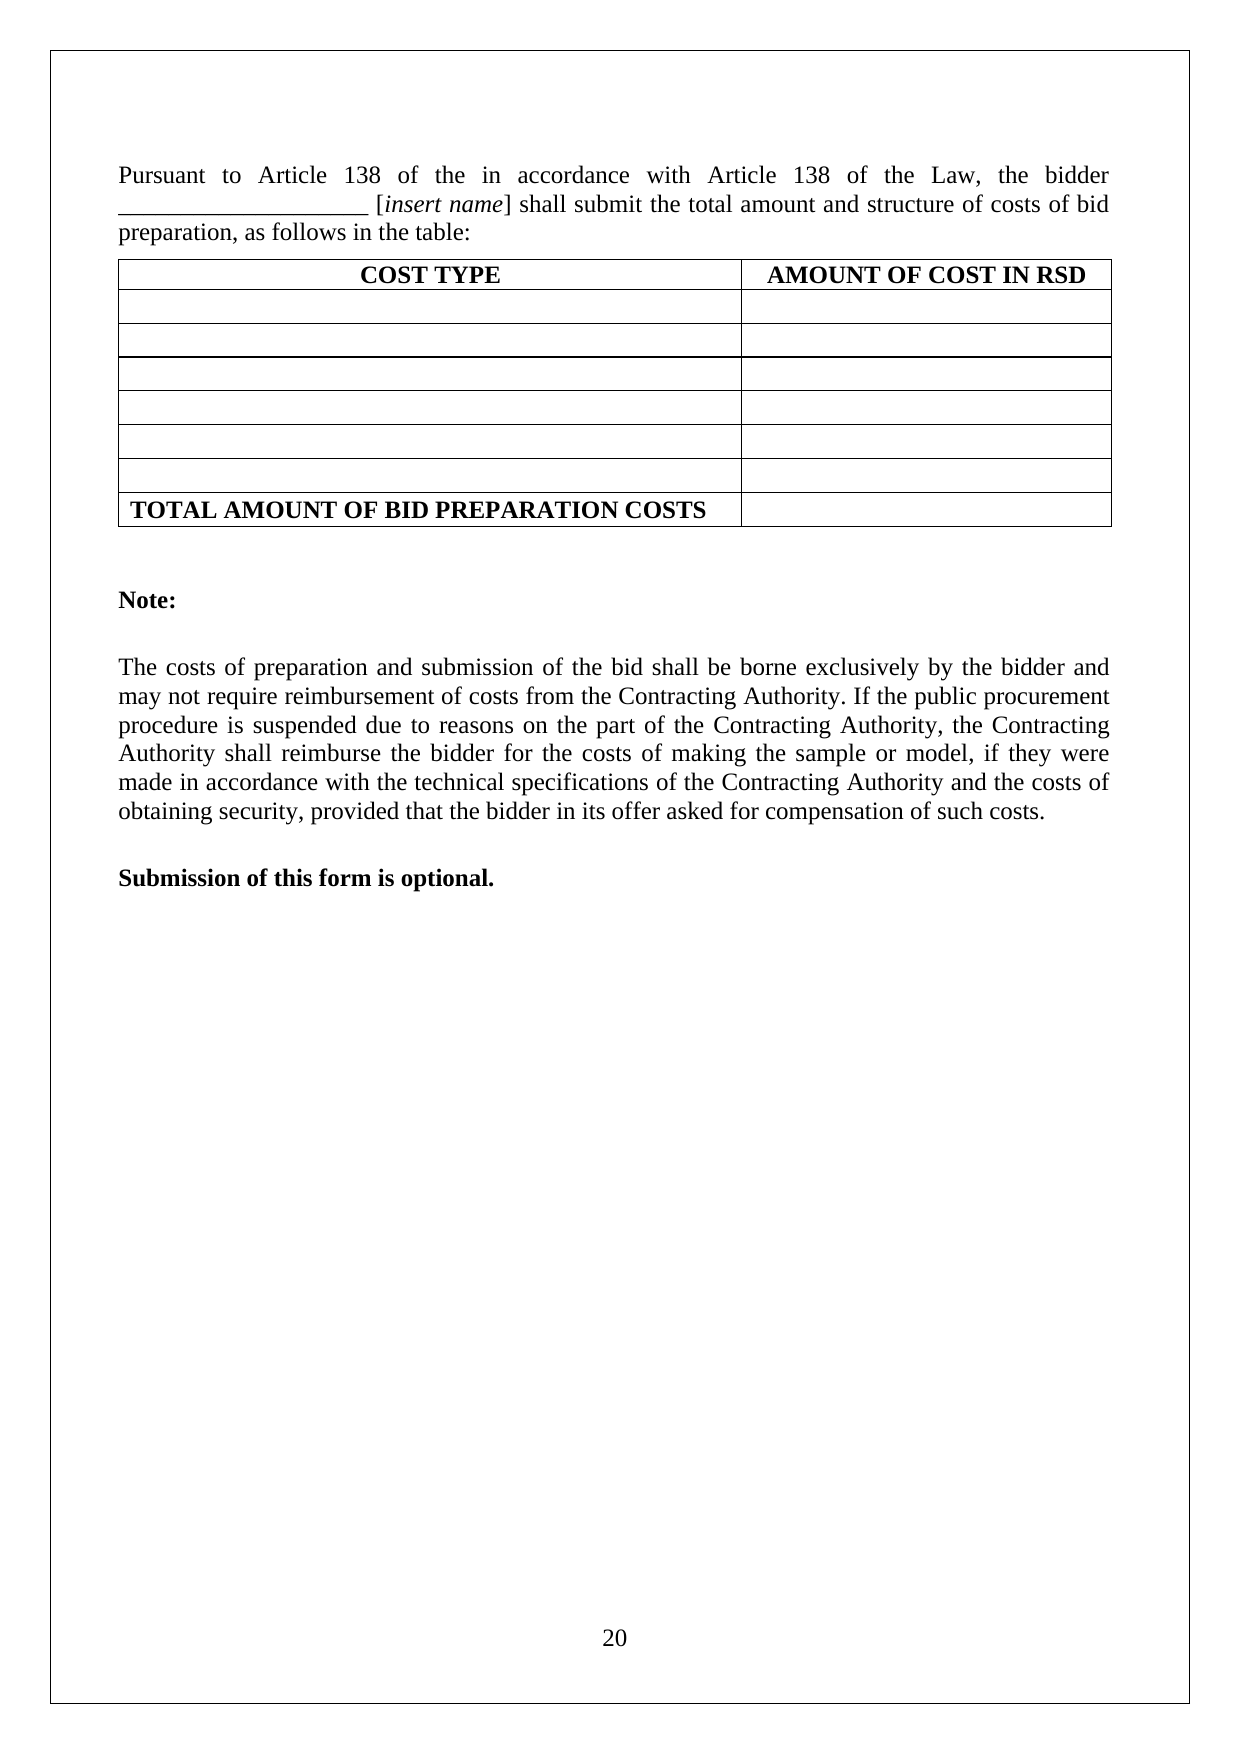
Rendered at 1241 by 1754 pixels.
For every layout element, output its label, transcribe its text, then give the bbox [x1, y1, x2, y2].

text Submission of this form is optional. [118, 863, 1111, 892]
table_cell [119, 324, 741, 356]
table_cell [742, 425, 1111, 458]
table_cell [742, 358, 1111, 390]
table_header COST TYPE [119, 260, 741, 288]
table_cell [119, 358, 741, 390]
table_cell [119, 425, 741, 458]
table_cell [742, 391, 1111, 424]
text Pursuant to Article 138 of the in accordance with Article 138 of the Law, the bidder ____________________ [insert name] shall submit the total amount and structure of costs of bid preparation, as follows in the table: [118, 160, 1111, 246]
text Note: [118, 588, 1111, 614]
table_cell [742, 324, 1111, 356]
table_cell [742, 493, 1111, 526]
table_cell [742, 290, 1111, 322]
text The costs of preparation and submission of the bid shall be borne exclusively by the bidder and may not require reimbursement of costs from the Contracting Authority. If the public procurement procedure is suspended due to reasons on the part of the Contracting Authority, the Contracting Authority shall reimburse the bidder for the costs of making the sample or model, if they were made in accordance with the technical specifications of the Contracting Authority and the costs of obtaining security, provided that the bidder in its offer asked for compensation of such costs. [118, 652, 1111, 825]
table_header AMOUNT OF COST IN RSD [742, 260, 1111, 288]
table_cell [119, 290, 741, 322]
table_cell [119, 391, 741, 424]
table_cell TOTAL AMOUNT OF BID PREPARATION COSTS [119, 493, 741, 526]
table_cell [119, 459, 741, 492]
table_cell [742, 459, 1111, 492]
